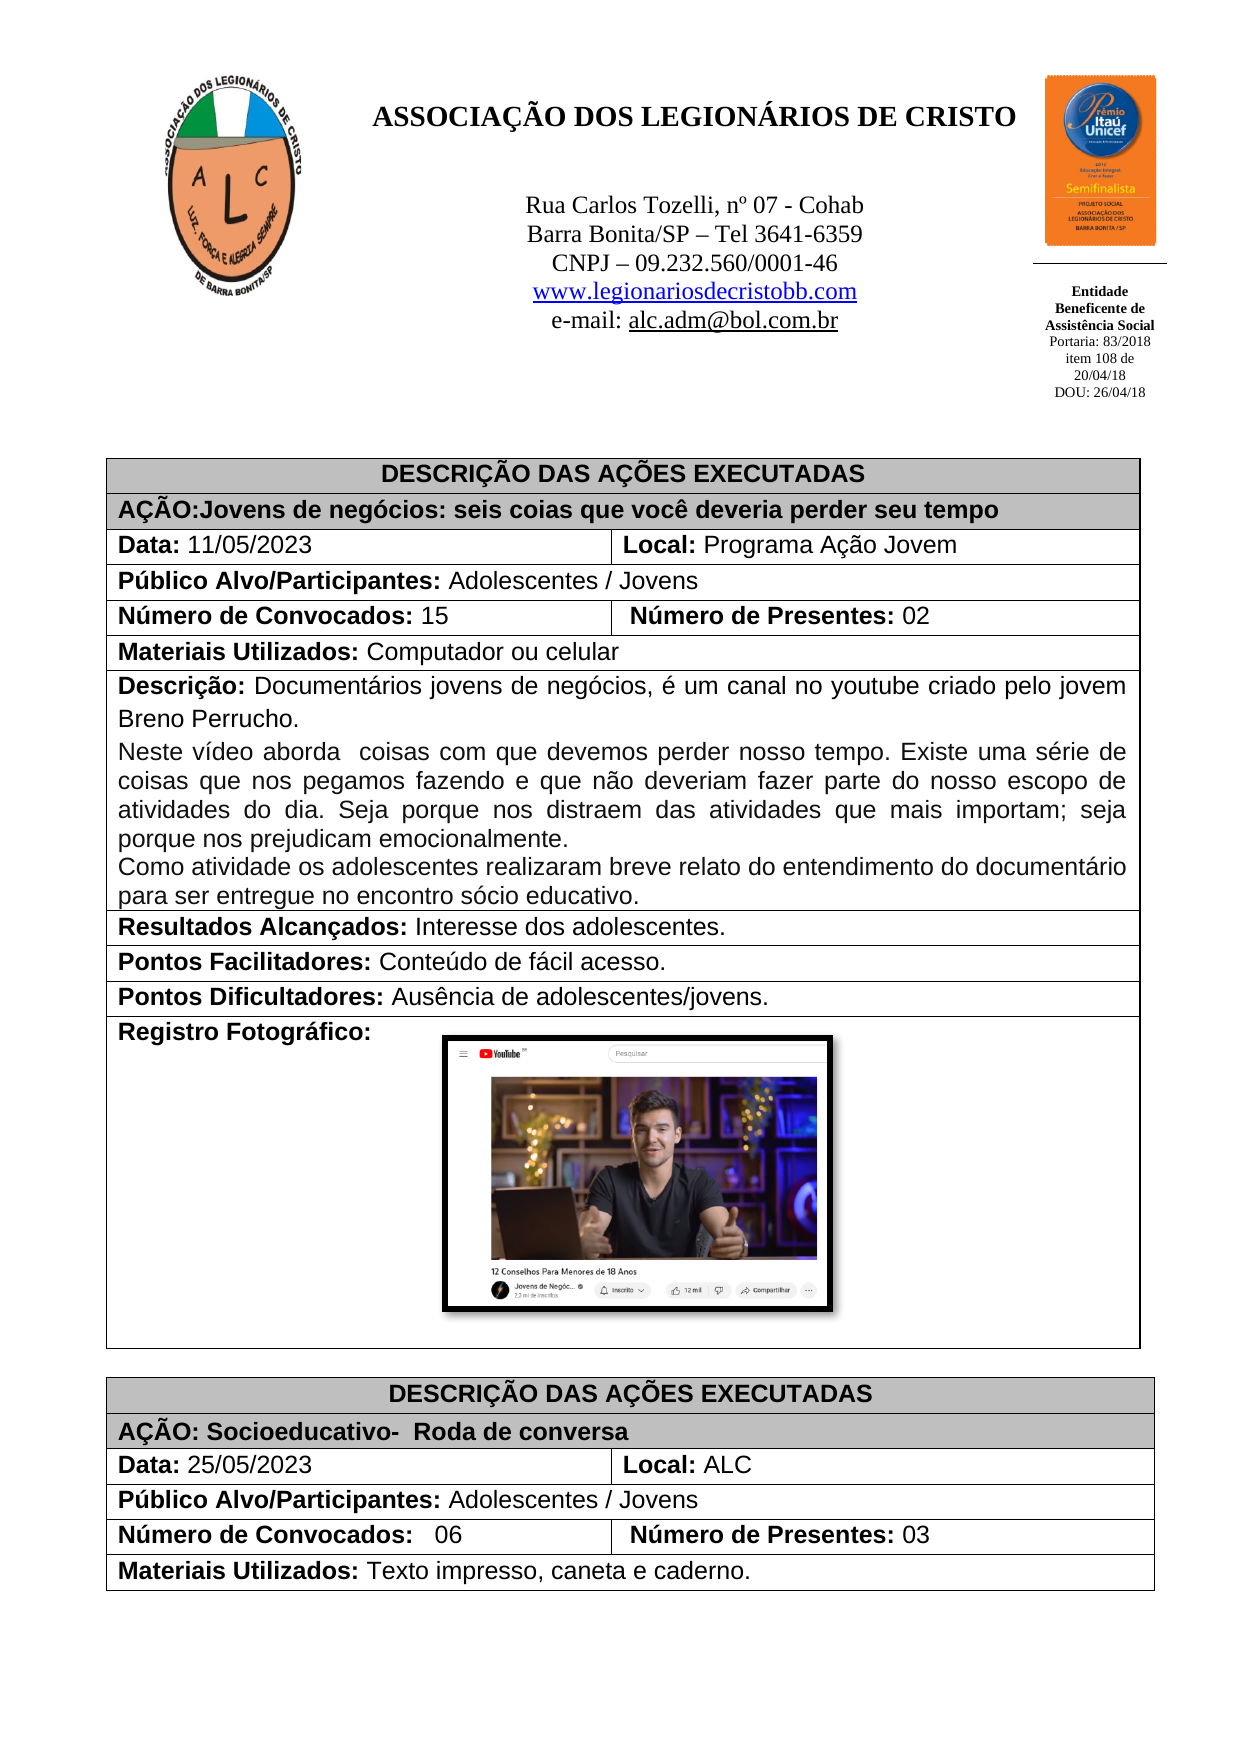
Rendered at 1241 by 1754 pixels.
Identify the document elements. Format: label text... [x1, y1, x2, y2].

table_cell Número de Presentes: 03 [612, 1520, 1154, 1554]
picture [448, 1041, 827, 1306]
table_header DESCRIÇÃO DAS AÇÕES EXECUTADAS [107, 459, 1139, 493]
picture [1045, 75, 1157, 246]
table_cell AÇÃO: Socioeducativo- Roda de conversa [107, 1414, 1154, 1448]
table_cell Público Alvo/Participantes: Adolescentes / Jovens [107, 565, 1139, 599]
table_cell Resultados Alcançados: Interesse dos adolescentes. [107, 911, 1139, 945]
table_cell Local: ALC [612, 1449, 1154, 1483]
table_cell Pontos Facilitadores: Conteúdo de fácil acesso. [107, 946, 1139, 981]
table_cell Número de Presentes: 02 [612, 601, 1139, 635]
table_cell Materiais Utilizados: Texto impresso, caneta e caderno. [107, 1555, 1154, 1590]
table_cell Número de Convocados: 15 [107, 601, 611, 635]
picture [165, 75, 302, 296]
table_cell AÇÃO:Jovens de negócios: seis coias que você deveria perder seu tempo [107, 494, 1139, 529]
table_header DESCRIÇÃO DAS AÇÕES EXECUTADAS [107, 1378, 1154, 1413]
table_cell Público Alvo/Participantes: Adolescentes / Jovens [107, 1485, 1154, 1519]
table_cell Número de Convocados: 06 [107, 1520, 611, 1554]
table_cell Descrição: Documentários jovens de negócios, é um canal no youtube criado pelo jovem Breno Perrucho. Neste vídeo aborda coisas com que devemos perder nosso tempo. Existe uma série de coisas que nos pegamos fazendo e que não deveriam fazer parte do nosso escopo de atividades do dia. Seja porque nos distraem das atividades que mais importam; seja porque nos prejudicam emocionalmente. Como atividade os adolescentes realizaram breve relato do entendimento do documentário para ser entregue no encontro sócio educativo. [107, 671, 1139, 910]
table_cell Materiais Utilizados: Computador ou celular [107, 636, 1139, 670]
table_cell Local: Programa Ação Jovem [612, 530, 1139, 564]
table_cell Pontos Dificultadores: Ausência de adolescentes/jovens. [107, 982, 1139, 1016]
table_cell Data: 25/05/2023 [107, 1449, 611, 1483]
table_cell Data: 11/05/2023 [107, 530, 611, 564]
table_cell Registro Fotográfico: [107, 1017, 1139, 1347]
